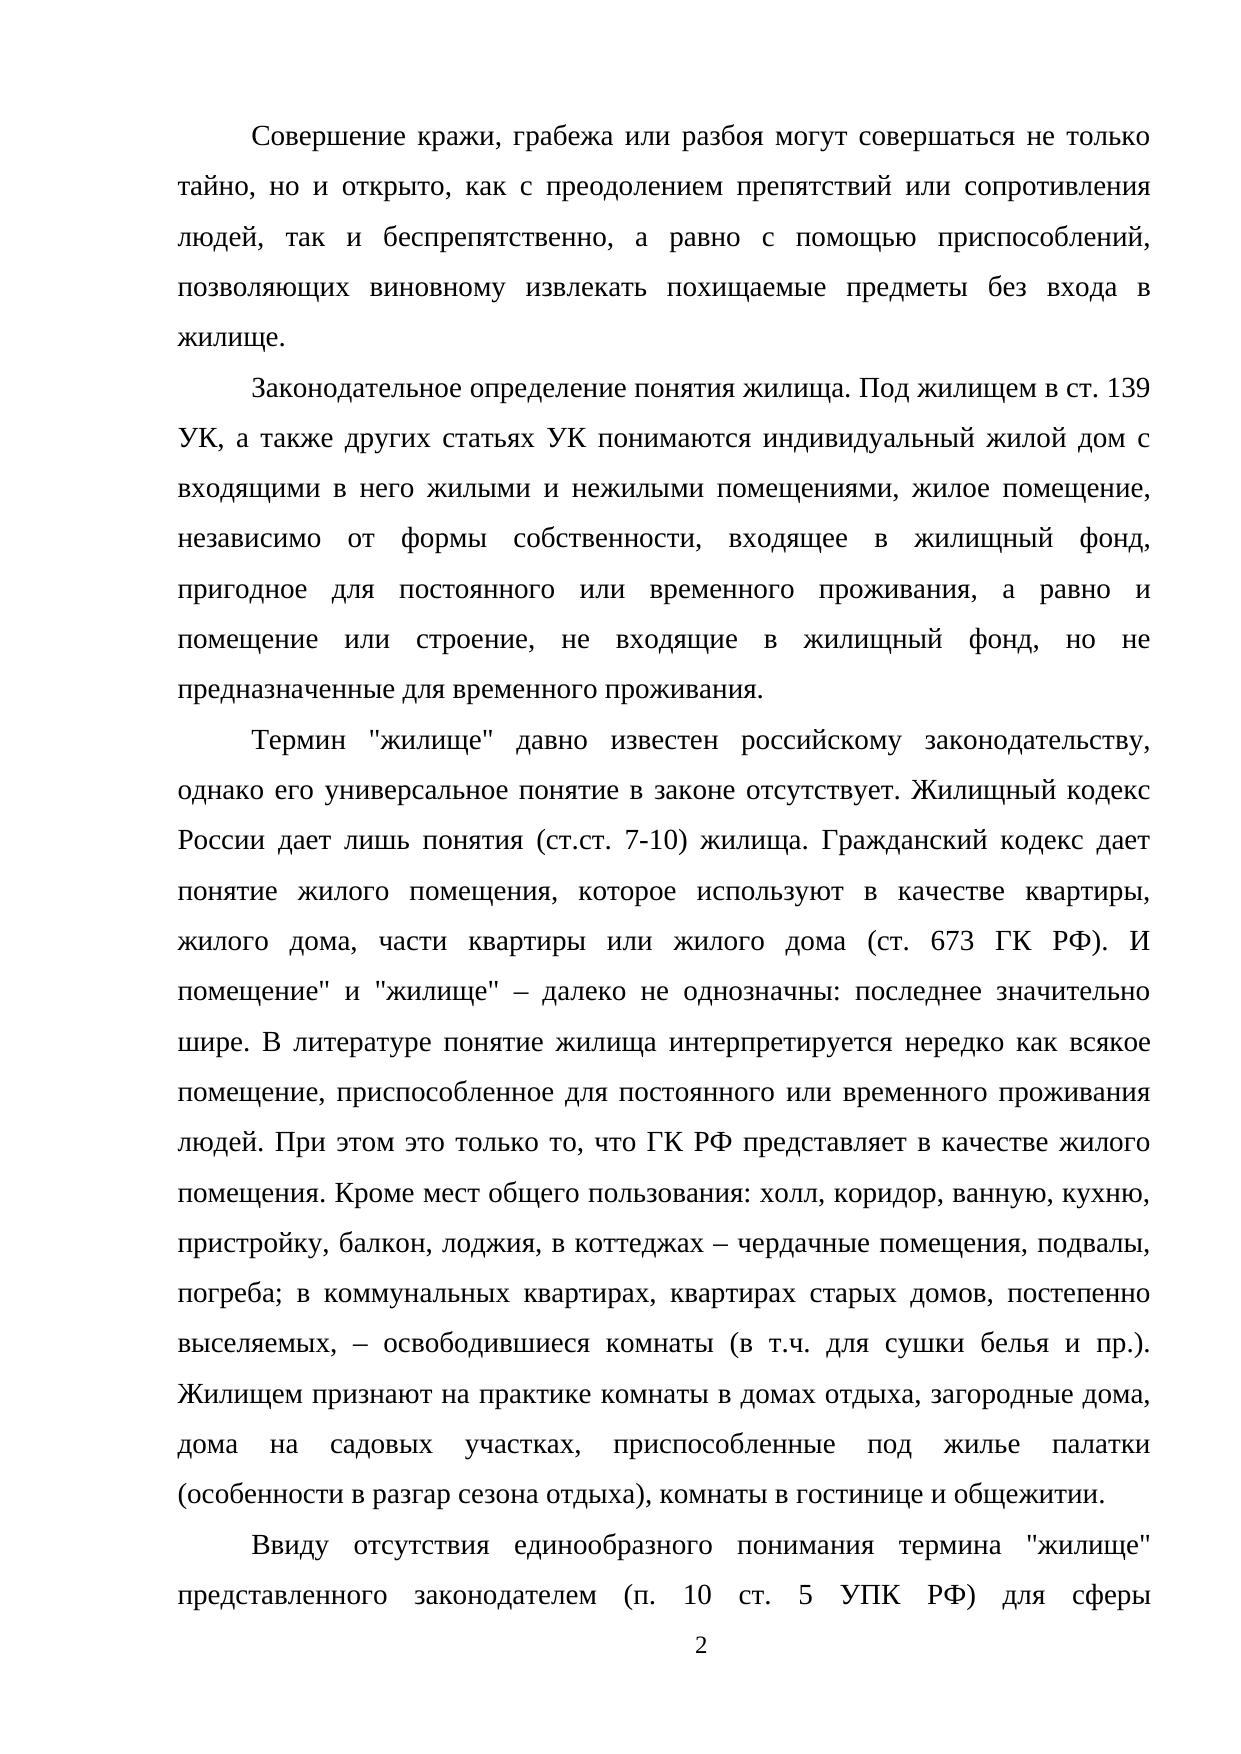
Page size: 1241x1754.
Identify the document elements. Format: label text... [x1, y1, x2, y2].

text Термин "жилище" давно известен российскому законодательству, однако его универсальное понятие в законе отсутствует. Жилищный кодекс России дает лишь понятия (ст.ст. 7-10) жилища. Гражданский кодекс дает понятие жилого помещения, которое используют в качестве квартиры, жилого дома, части квартиры или жилого дома (ст. 673 ГК РФ). И помещение" и "жилище" – далеко не однозначны: последнее значительно шире. В литературе понятие жилища интерпретируется нередко как всякое помещение, приспособленное для постоянного или временного проживания людей. При этом это только то, что ГК РФ представляет в качестве жилого помещения. Кроме мест общего пользования: холл, коридор, ванную, кухню, пристройку, балкон, лоджия, в коттеджах – чердачные помещения, подвалы, погреба; в коммунальных квартирах, квартирах старых домов, постепенно выселяемых, – освободившиеся комнаты (в т.ч. для сушки белья и пр.). Жилищем признают на практике комнаты в домах отдыха, загородные дома, дома на садовых участках, приспособленные под жилье палатки (особенности в разгар сезона отдыха), комнаты в гостинице и общежитии. [177, 722, 1152, 1510]
text Законодательное определение понятия жилища. Под жилищем в ст. 139 УК, а также других статьях УК понимаются индивидуальный жилой дом с входящими в него жилыми и нежилыми помещениями, жилое помещение, независимо от формы собственности, входящее в жилищный фонд, пригодное для постоянного или временного проживания, а равно и помещение или строение, не входящие в жилищный фонд, но не предназначенные для временного проживания. [177, 370, 1152, 705]
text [177, 1527, 1152, 1611]
text Совершение кражи, грабежа или разбоя могут совершаться не только тайно, но и открыто, как с преодолением препятствий или сопротивления людей, так и беспрепятственно, а равно с помощью приспособлений, позволяющих виновному извлекать похищаемые предметы без входа в жилище. [177, 118, 1152, 353]
